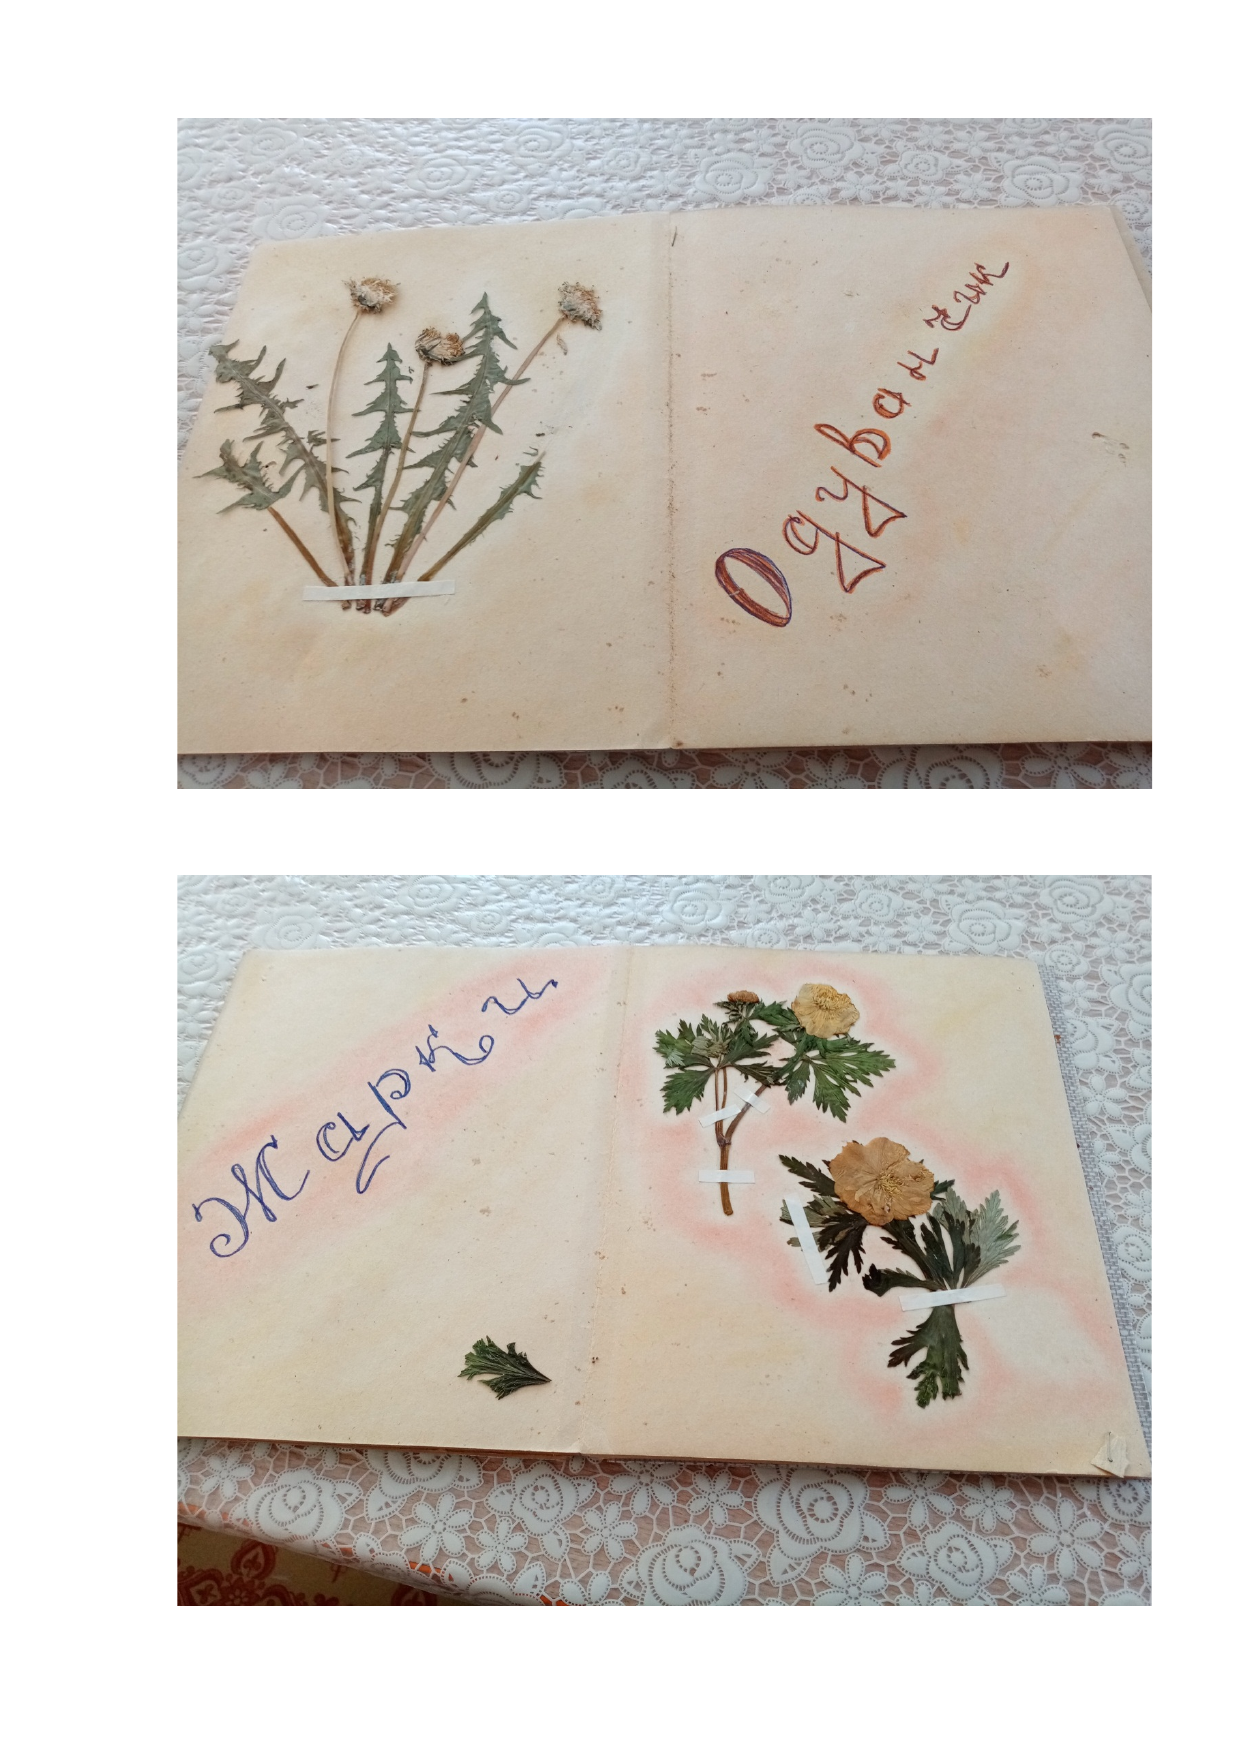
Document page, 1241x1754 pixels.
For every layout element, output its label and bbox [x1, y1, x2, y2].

picture [177, 118, 1153, 789]
picture [177, 875, 1152, 1606]
